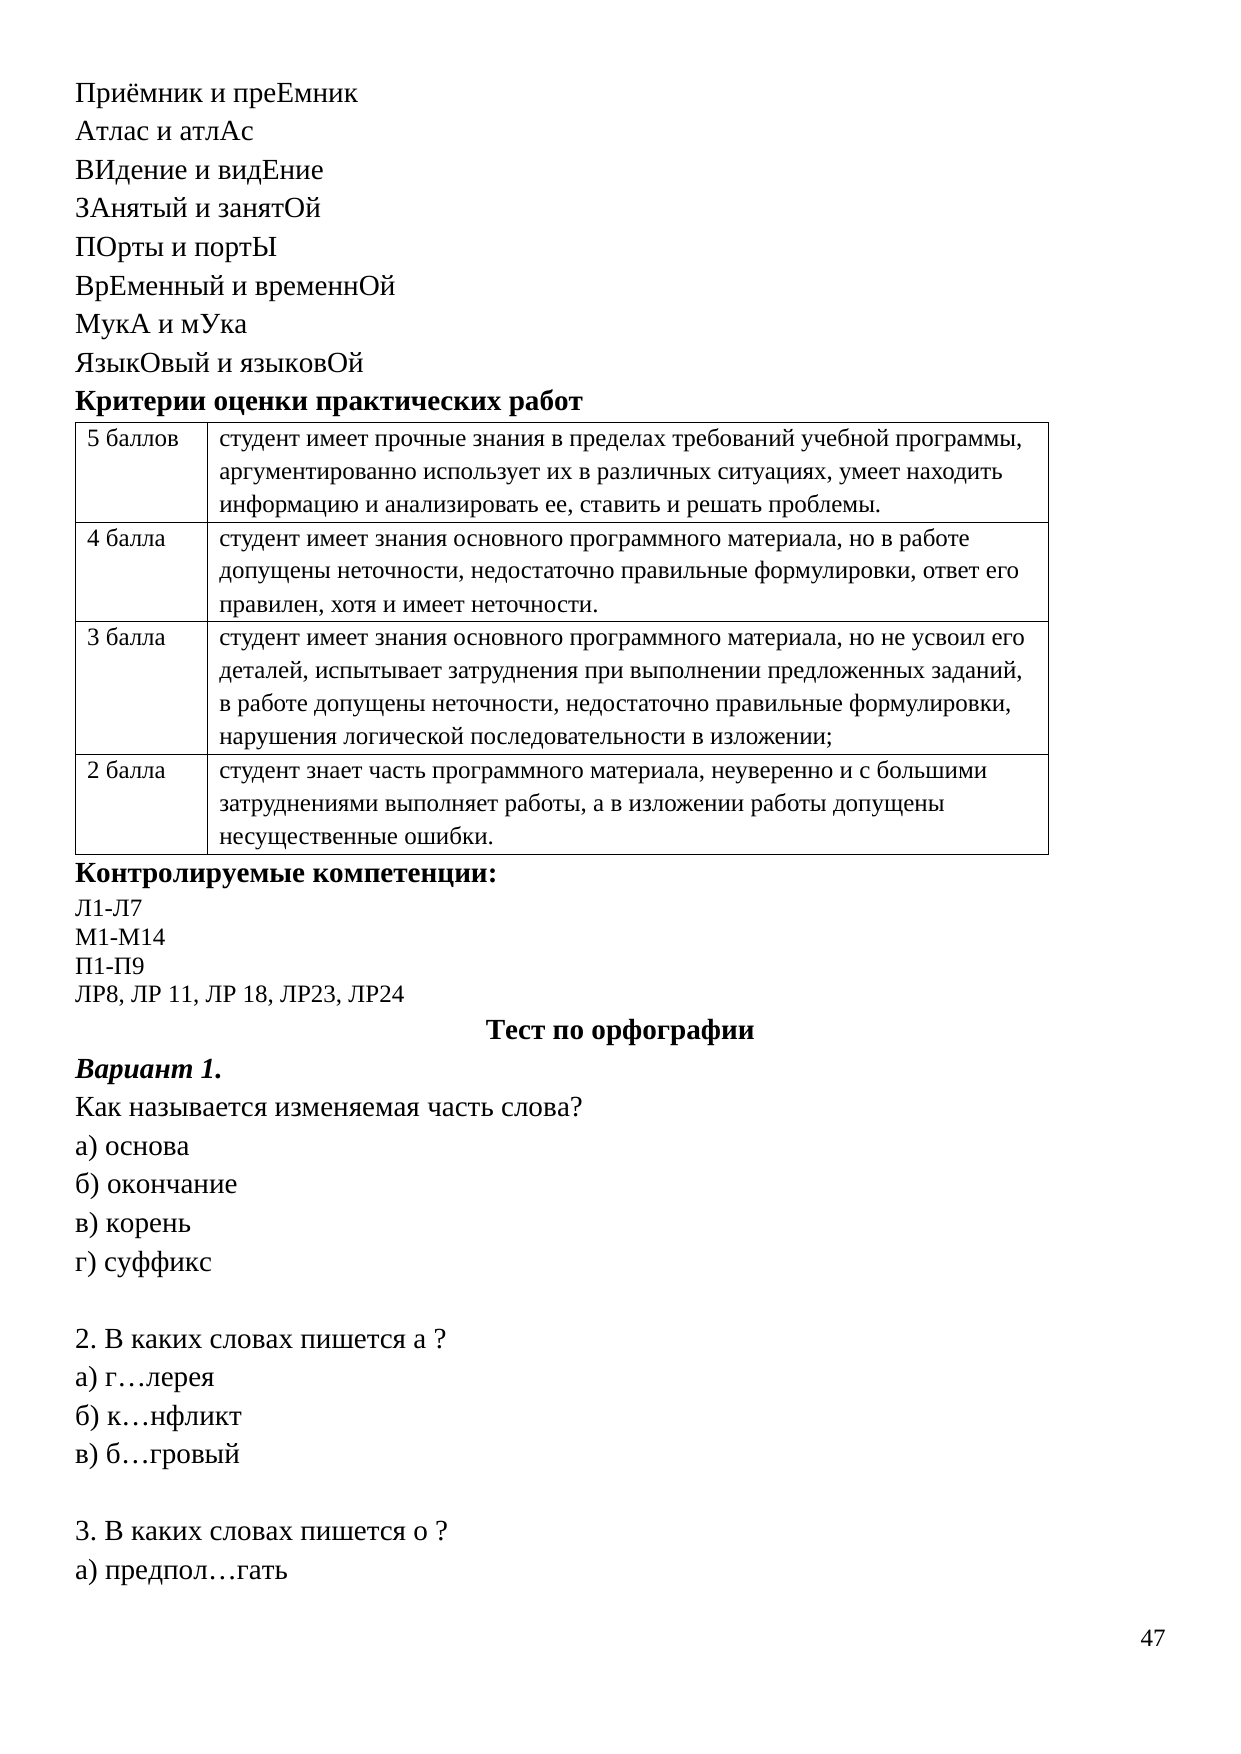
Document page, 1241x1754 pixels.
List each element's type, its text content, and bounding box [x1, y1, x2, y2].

text Тест по орфографии [75, 1012, 1165, 1046]
text Атлас и атлАс [75, 113, 1165, 147]
text Приёмник и преЕмник [75, 75, 1165, 108]
text Контролируемые компетенции: [75, 855, 1165, 888]
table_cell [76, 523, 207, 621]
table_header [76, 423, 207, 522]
text ВИдение и видЕние [75, 152, 1165, 186]
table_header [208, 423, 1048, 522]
text ПОрты и портЫ [75, 229, 1165, 263]
text МукА и мУка [75, 306, 1165, 340]
text М1-М14 [75, 922, 1165, 951]
text Критерии оценки практических работ [75, 383, 1165, 417]
text ВрЕменный и временнОй [75, 268, 1165, 301]
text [75, 1282, 1165, 1586]
text П1-П9 [75, 951, 1165, 979]
text Л1-Л7 [75, 893, 1165, 922]
text ЗАнятый и занятОй [75, 191, 1165, 224]
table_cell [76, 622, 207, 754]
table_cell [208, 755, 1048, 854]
text ЛР8, ЛР 11, ЛР 18, ЛР23, ЛР24 [75, 979, 1165, 1008]
text Как называется изменяемая часть слова? а) основа б) окончание в) корень г) суффикс [75, 1089, 1165, 1277]
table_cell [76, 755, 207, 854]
text ЯзыкОвый и языковОй [75, 345, 1165, 378]
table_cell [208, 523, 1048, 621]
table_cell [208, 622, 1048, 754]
text Вариант 1. [75, 1051, 1165, 1084]
